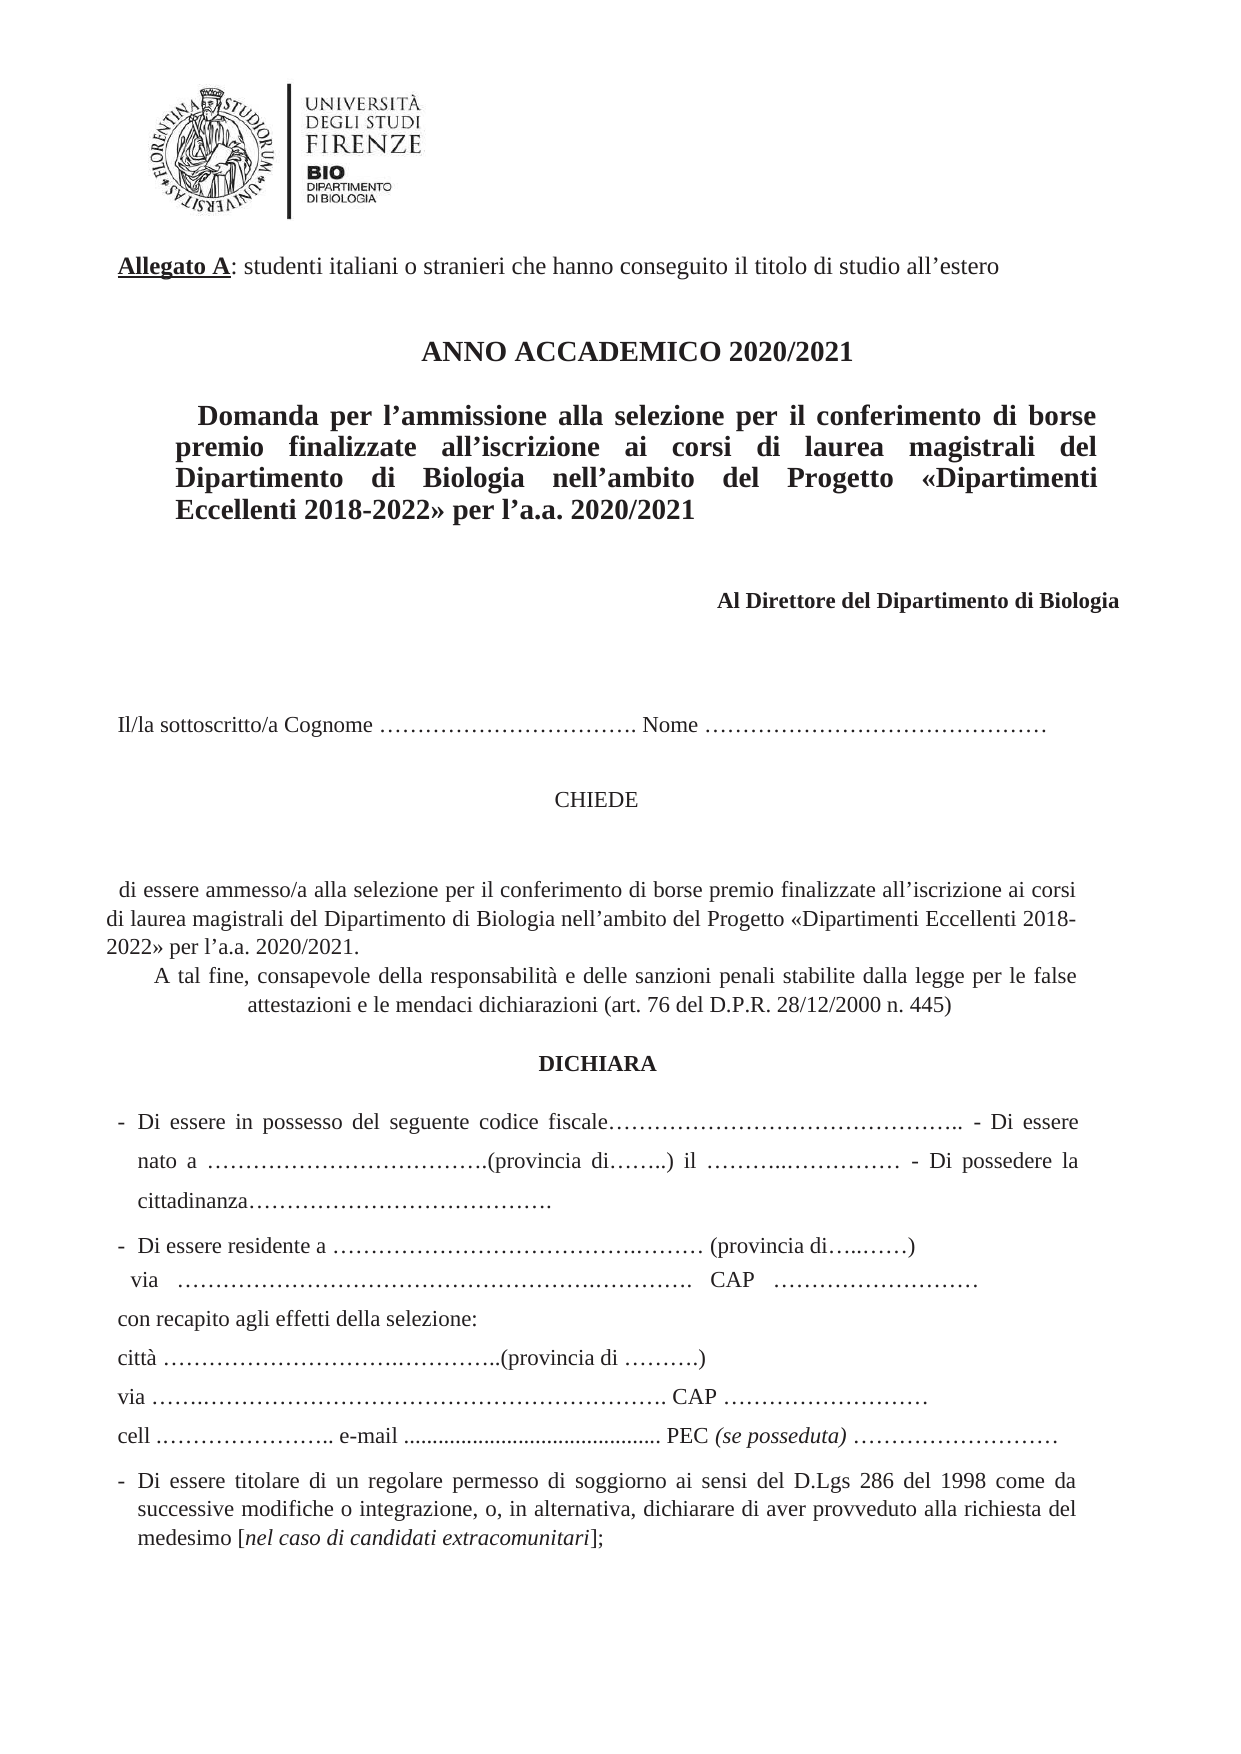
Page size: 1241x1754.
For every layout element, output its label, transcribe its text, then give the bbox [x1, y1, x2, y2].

text città ………………………….…………..(provincia di ……….) [117, 1344, 1079, 1370]
picture [106, 38, 1019, 221]
text via …….……………………………………………………. CAP ……………………… [117, 1383, 1079, 1409]
text di essere ammesso/a alla selezione per il conferimento di borse premio finalizzate all’iscrizione ai corsi di laurea magistrali del Dipartimento di Biologia nell’ambito del Progetto «Dipartimenti Eccellenti 2018-2022» per l’a.a. 2020/2021. [106, 877, 1079, 960]
list Di essere in possesso del seguente codice fiscale……………………………………….. - Di essere nato a ……………………………….(provincia di……..) il ………..…………… - Di possedere la cittadinanza…………………………………. [117, 1108, 1079, 1213]
subtitle ANNO ACCADEMICO 2020/2021 [152, 334, 1123, 368]
text Domanda per l’ammissione alla selezione per il conferimento di borse premio finalizzate all’iscrizione ai corsi di laurea magistrali del Dipartimento di Biologia nell’ambito del Progetto «Dipartimenti Eccellenti 2018-2022» per l’a.a. 2020/2021 [141, 400, 1098, 525]
text Il/la sottoscritto/a Cognome ……………………………. Nome ……………………………………… [117, 711, 1079, 737]
text Allegato A: studenti italiani o stranieri che hanno conseguito il titolo di studio all’estero [117, 251, 1079, 280]
text cell .………………….. e-mail ............................................. PEC (se posseduta) ……………………… [117, 1422, 1079, 1448]
subtitle DICHIARA [123, 1049, 1072, 1076]
list Di essere residente a ………………………………….……… (provincia di…..……) [117, 1232, 1079, 1258]
list Di essere titolare di un regolare permesso di soggiorno ai sensi del D.Lgs 286 del 1998 come da successive modifiche o integrazione, o, in alternativa, dichiarare di aver provveduto alla richiesta del medesimo [nel caso di candidati extracomunitari]; [117, 1467, 1079, 1550]
subtitle CHIEDE [113, 786, 1079, 812]
text Al Direttore del Dipartimento di Biologia [106, 587, 1120, 614]
text A tal fine, consapevole della responsabilità e delle sanzioni penali stabilite dalla legge per le false attestazioni e le mendaci dichiarazioni (art. 76 del D.P.R. 28/12/2000 n. 445) [153, 962, 1079, 1017]
text via ……………………………………………….…………. CAP ……………………… con recapito agli effetti della selezione: [117, 1266, 979, 1331]
